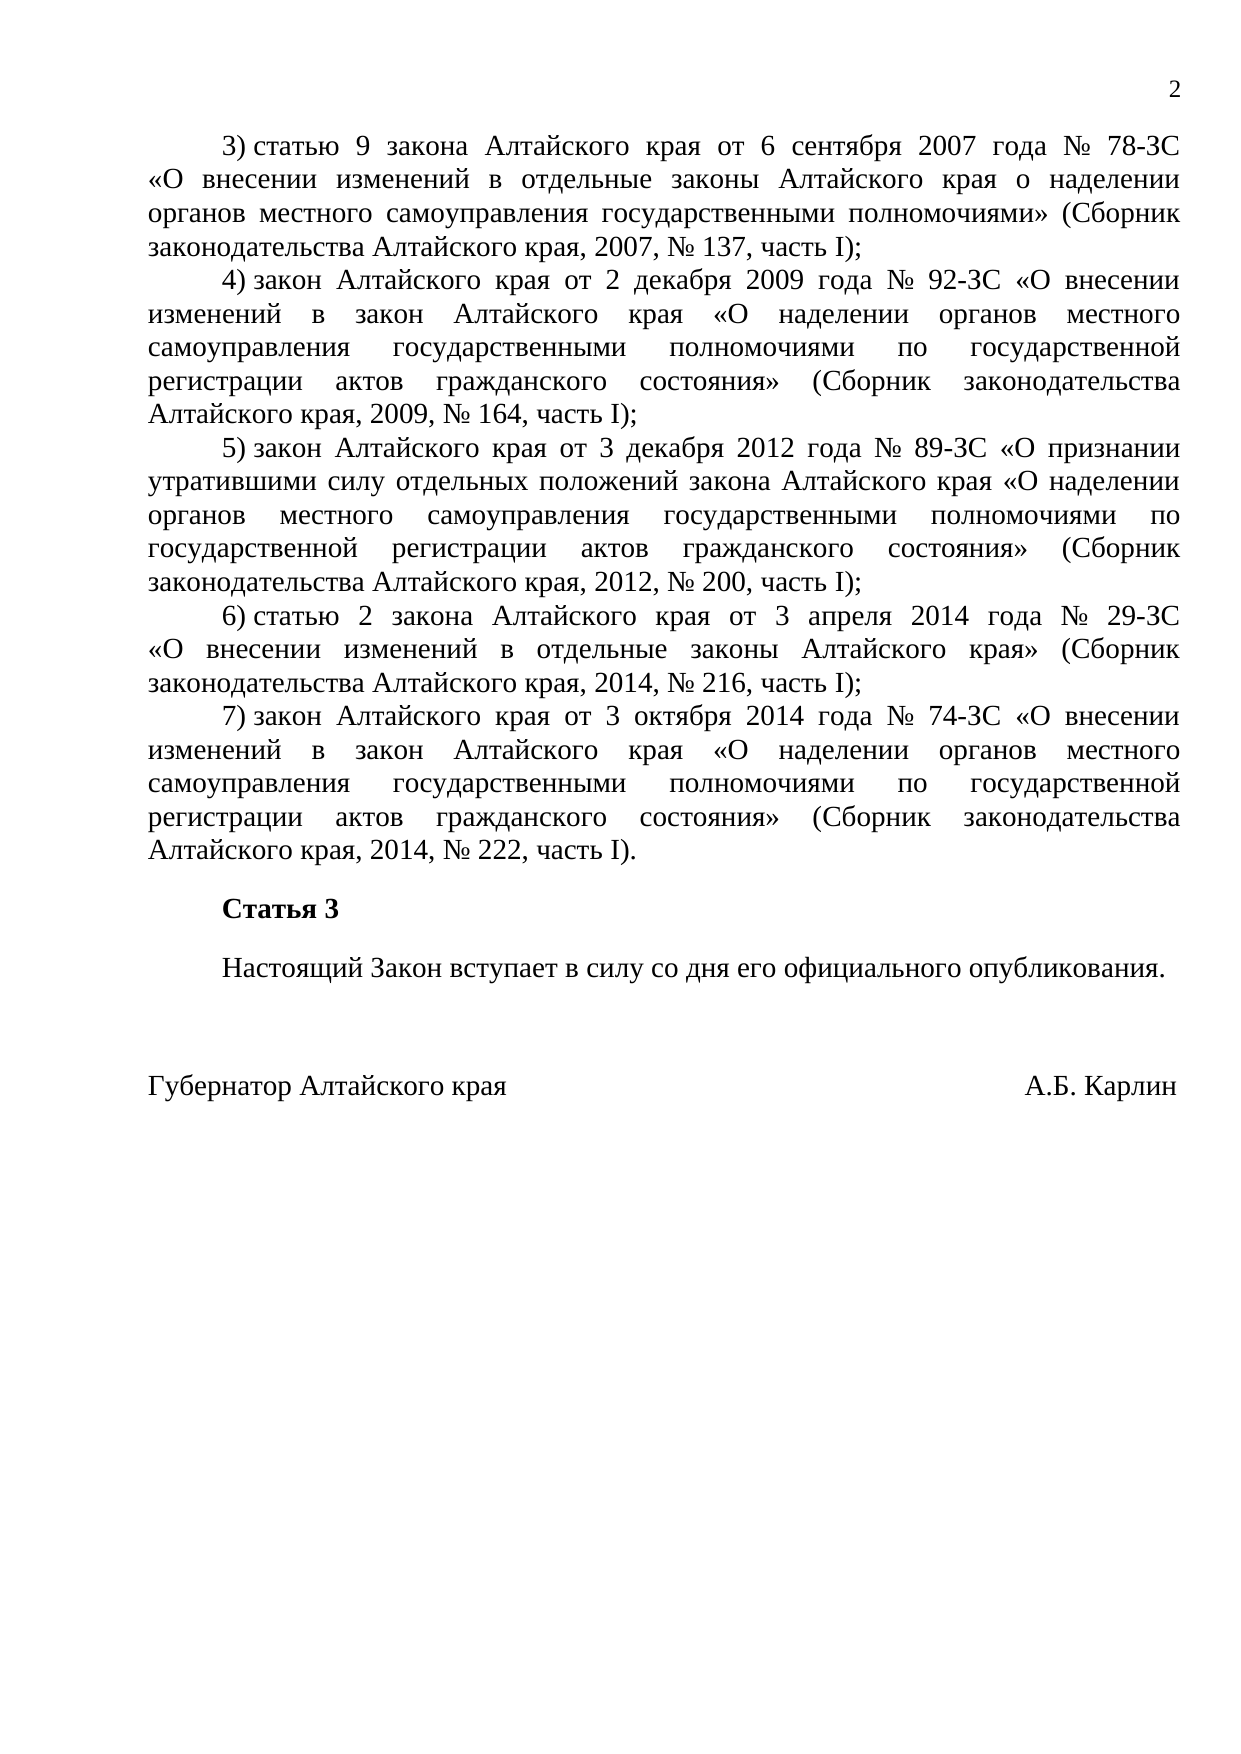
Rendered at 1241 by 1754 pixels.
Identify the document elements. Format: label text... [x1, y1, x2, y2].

text 7) закон Алтайского края от 3 октября 2014 года № 74-ЗС «О внесении изменений в закон Алтайского края «О наделении органов местного самоуправления государственными полномочиями по государственной регистрации актов гражданского состояния» (Сборник законодательства Алтайского края, 2014, № 222, часть I). [148, 698, 1181, 866]
text Настоящий Закон вступает в силу со дня его официального опубликования. [148, 950, 1181, 984]
text Губернатор Алтайского края А.Б. Карлин [148, 1068, 1181, 1102]
text Статья 3 [148, 891, 1181, 925]
text 4) закон Алтайского края от 2 декабря 2009 года № 92-ЗС «О внесении изменений в закон Алтайского края «О наделении органов местного самоуправления государственными полномочиями по государственной регистрации актов гражданского состояния» (Сборник законодательства Алтайского края, 2009, № 164, часть I); [148, 262, 1181, 430]
text 3) статью 9 закона Алтайского края от 6 сентября 2007 года № 78-ЗС «О внесении изменений в отдельные законы Алтайского края о наделении органов местного самоуправления государственными полномочиями» (Сборник законодательства Алтайского края, 2007, № 137, часть I); [148, 128, 1181, 262]
text 6) статью 2 закона Алтайского края от 3 апреля 2014 года № 29-ЗС «О внесении изменений в отдельные законы Алтайского края» (Сборник законодательства Алтайского края, 2014, № 216, часть I); [148, 598, 1181, 698]
text 5) закон Алтайского края от 3 декабря 2012 года № 89-ЗС «О признании утратившими силу отдельных положений закона Алтайского края «О наделении органов местного самоуправления государственными полномочиями по государственной регистрации актов гражданского состояния» (Сборник законодательства Алтайского края, 2012, № 200, часть I); [148, 430, 1181, 598]
